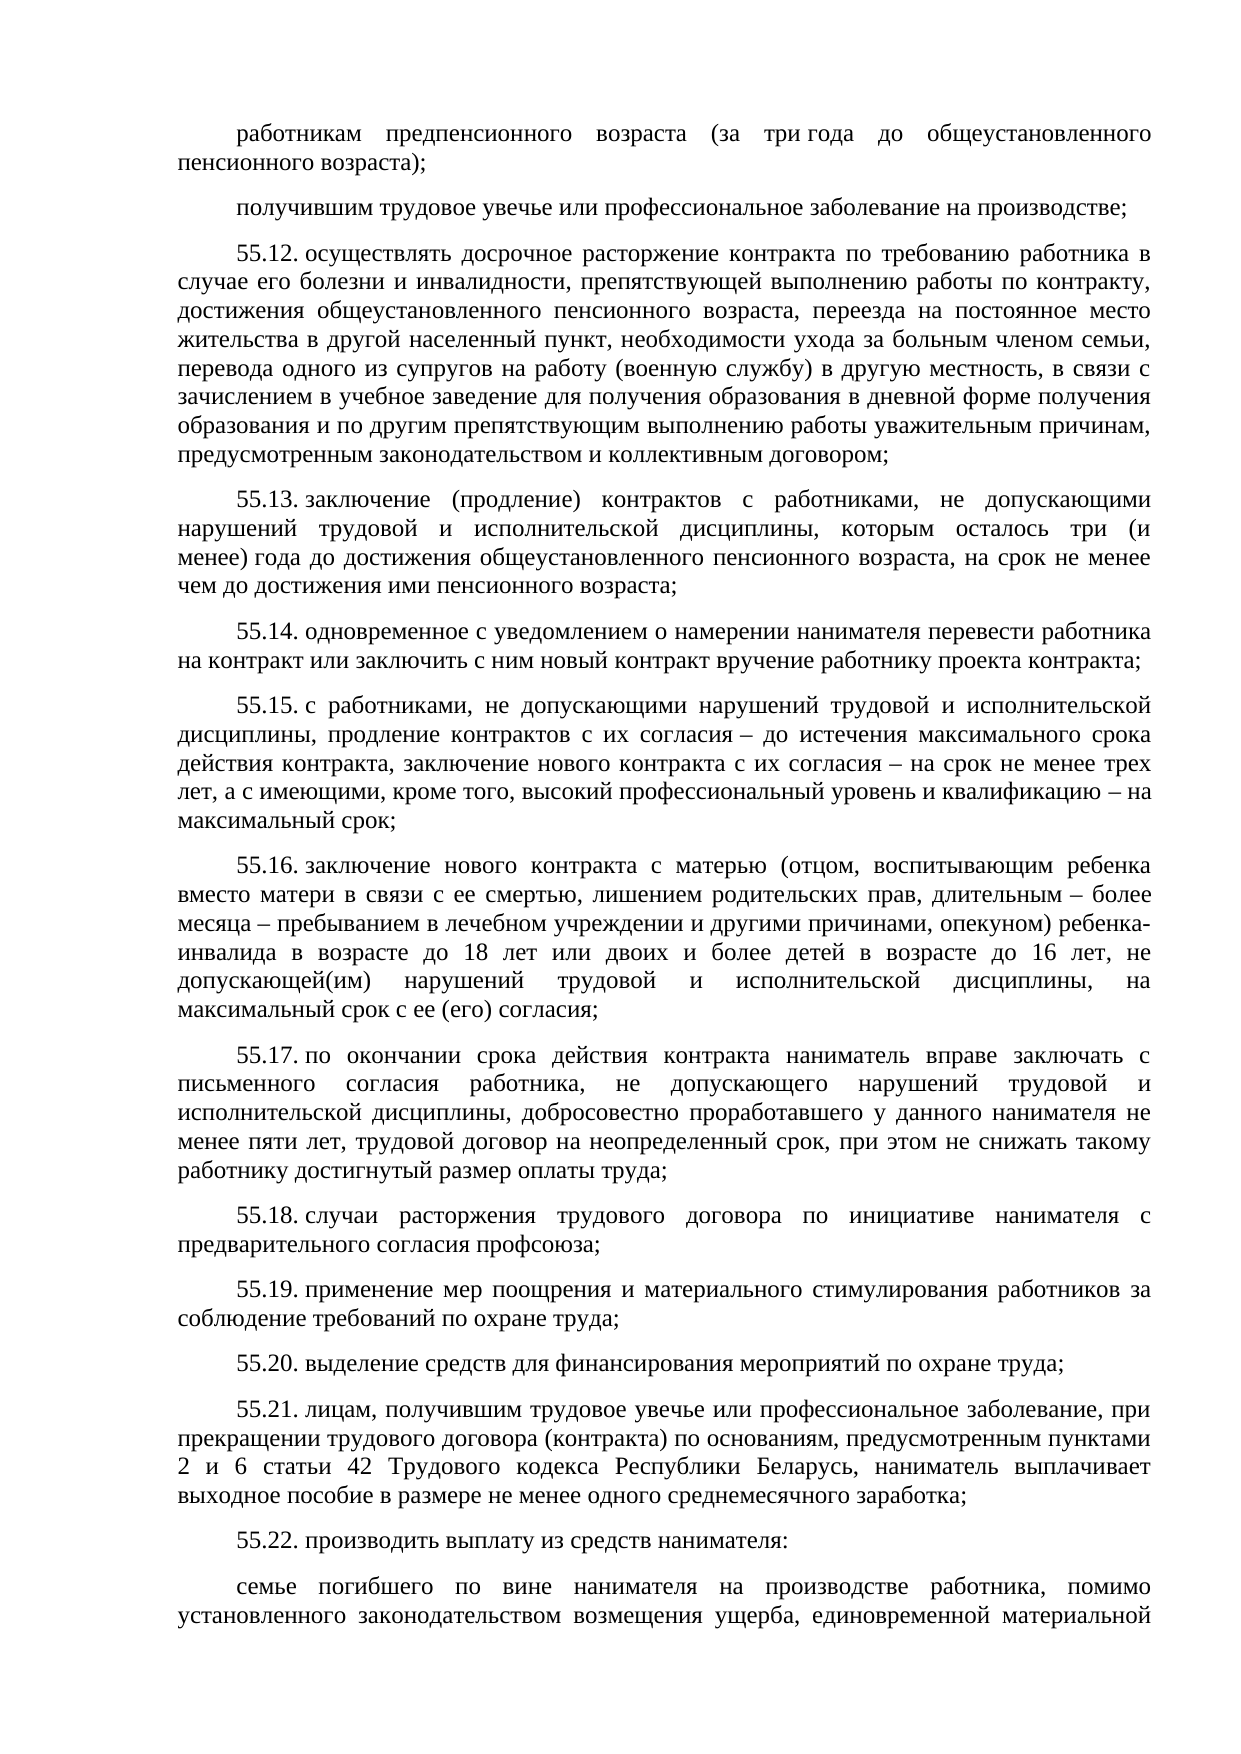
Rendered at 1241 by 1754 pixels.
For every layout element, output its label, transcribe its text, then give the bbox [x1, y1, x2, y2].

text 55.22. производить выплату из средств нанимателя: [177, 1526, 1152, 1554]
text работникам предпенсионного возраста (за три года до общеустановленного пенсионного возраста); [177, 118, 1152, 176]
text 55.21. лицам, получившим трудовое увечье или профессиональное заболевание, при прекращении трудового договора (контракта) по основаниям, предусмотренным пунктами 2 и 6 статьи 42 Трудового кодекса Республики Беларусь, наниматель выплачивает выходное пособие в размере не менее одного среднемесячного заработка; [177, 1394, 1152, 1509]
text 55.14. одновременное с уведомлением о намерении нанимателя перевести работника на контракт или заключить с ним новый контракт вручение работнику проекта контракта; [177, 616, 1152, 673]
text 55.16. заключение нового контракта с матерью (отцом, воспитывающим ребенка вместо матери в связи с ее смертью, лишением родительских прав, длительным – более месяца – пребыванием в лечебном учреждении и другими причинами, опекуном) ребенка-инвалида в возрасте до 18 лет или двоих и более детей в возрасте до 16 лет, не допускающей(им) нарушений трудовой и исполнительской дисциплины, на максимальный срок с ее (его) согласия; [177, 851, 1152, 1023]
text получившим трудовое увечье или профессиональное заболевание на производстве; [177, 192, 1152, 221]
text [177, 1571, 1152, 1628]
text 55.13. заключение (продление) контрактов с работниками, не допускающими нарушений трудовой и исполнительской дисциплины, которым осталось три (и менее) года до достижения общеустановленного пенсионного возраста, на срок не менее чем до достижения ими пенсионного возраста; [177, 484, 1152, 599]
text 55.12. осуществлять досрочное расторжение контракта по требованию работника в случае его болезни и инвалидности, препятствующей выполнению работы по контракту, достижения общеустановленного пенсионного возраста, переезда на постоянное место жительства в другой населенный пункт, необходимости ухода за больным членом семьи, перевода одного из супругов на работу (военную службу) в другую местность, в связи с зачислением в учебное заведение для получения образования в дневной форме получения образования и по другим препятствующим выполнению работы уважительным причинам, предусмотренным законодательством и коллективным договором; [177, 238, 1152, 468]
text 55.18. случаи расторжения трудового договора по инициативе нанимателя с предварительного согласия профсоюза; [177, 1200, 1152, 1258]
text 55.15. с работниками, не допускающими нарушений трудовой и исполнительской дисциплины, продление контрактов с их согласия – до истечения максимального срока действия контракта, заключение нового контракта с их согласия – на срок не менее трех лет, а с имеющими, кроме того, высокий профессиональный уровень и квалификацию – на максимальный срок; [177, 690, 1152, 834]
text 55.19. применение мер поощрения и материального стимулирования работников за соблюдение требований по охране труда; [177, 1274, 1152, 1332]
text 55.17. по окончании срока действия контракта наниматель вправе заключать с письменного согласия работника, не допускающего нарушений трудовой и исполнительской дисциплины, добросовестно проработавшего у данного нанимателя не менее пяти лет, трудовой договор на неопределенный срок, при этом не снижать такому работнику достигнутый размер оплаты труда; [177, 1040, 1152, 1183]
text 55.20. выделение средств для финансирования мероприятий по охране труда; [177, 1348, 1152, 1377]
